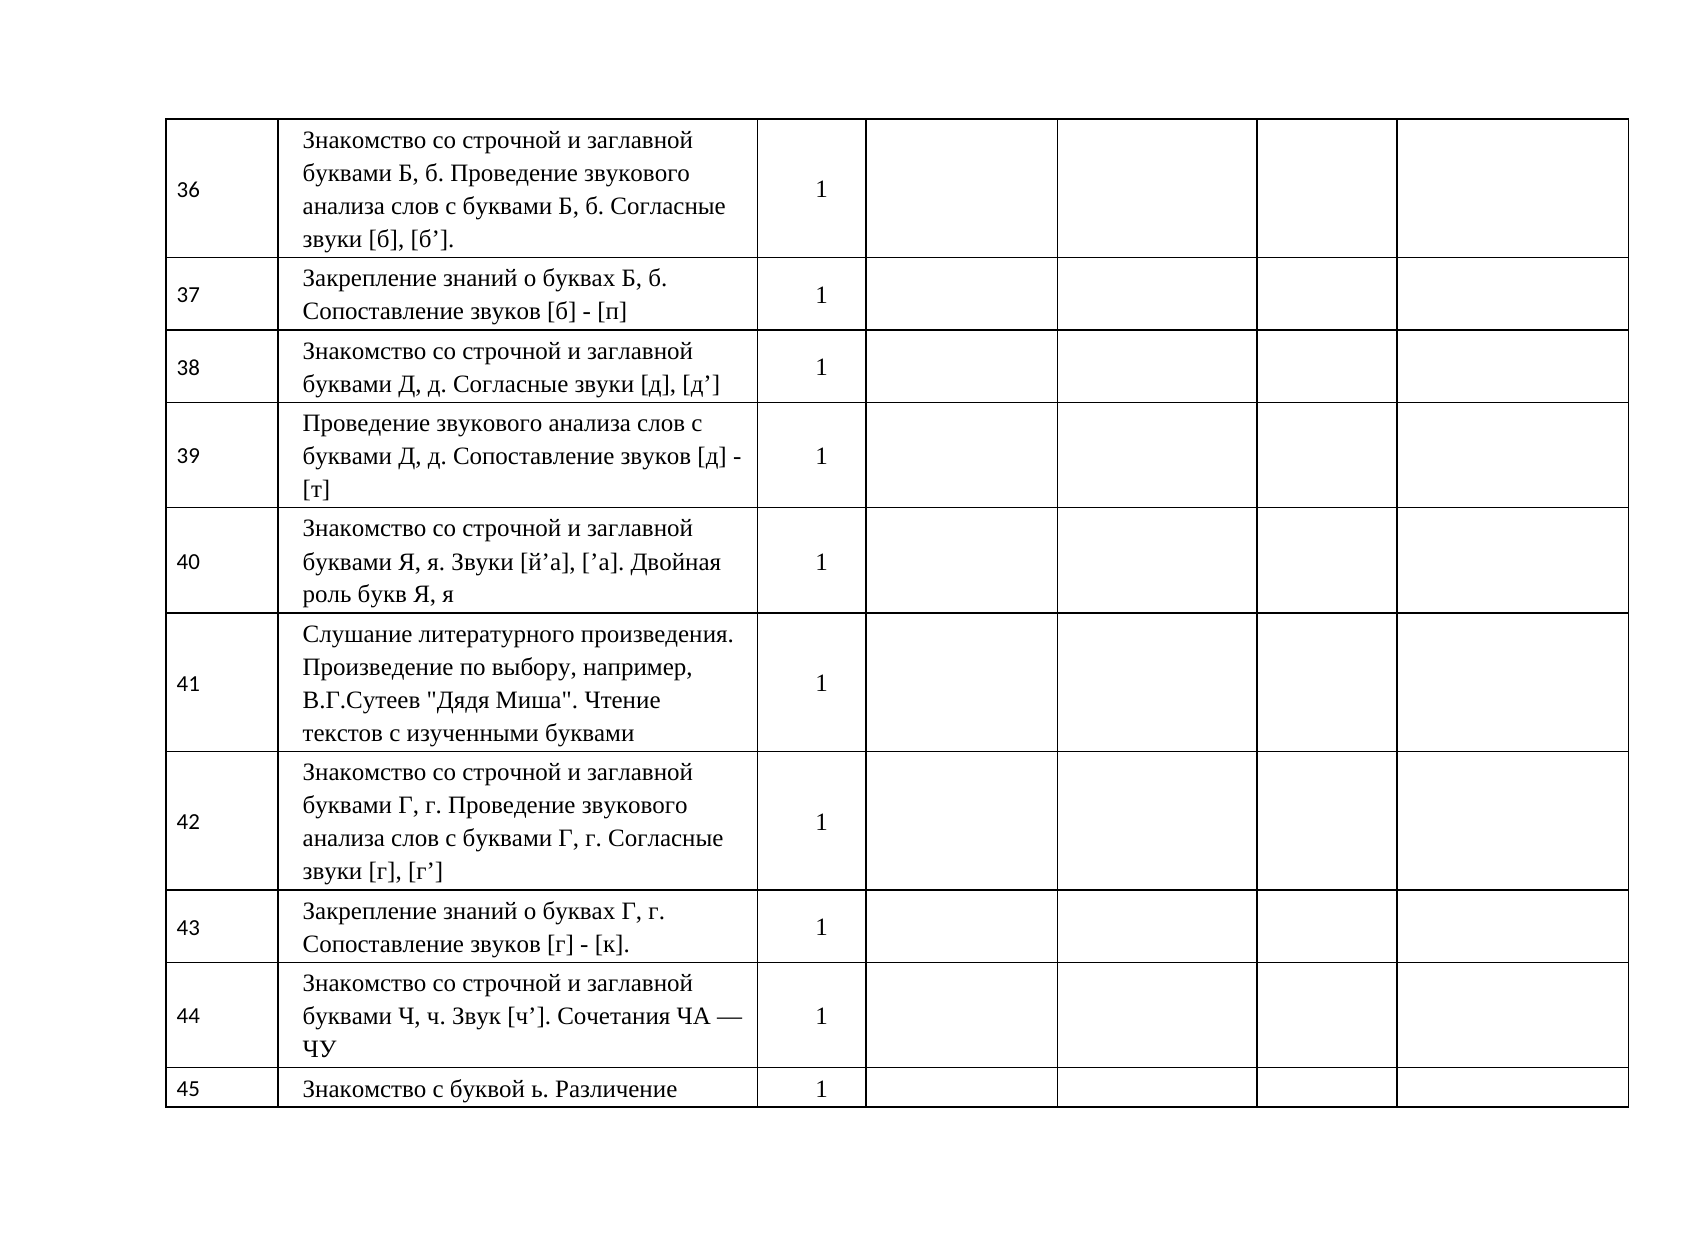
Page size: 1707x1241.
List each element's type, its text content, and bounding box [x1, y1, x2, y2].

table_cell [1398, 891, 1628, 961]
table_cell [1258, 403, 1396, 507]
table_cell [1258, 1068, 1396, 1106]
table_cell Закрепление знаний о буквах Б, б. Сопоставление звуков [б] - [п] [279, 258, 757, 329]
table_cell Закрепление знаний о буквах Г, г. Сопоставление звуков [г] - [к]. [279, 891, 757, 961]
table_cell [867, 258, 1057, 329]
table_cell [1258, 752, 1396, 889]
table_cell [1058, 891, 1256, 961]
table_cell [1398, 331, 1628, 401]
table_cell [1058, 331, 1256, 401]
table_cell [279, 1068, 757, 1106]
table_cell Знакомство со строчной и заглавной буквами Г, г. Проведение звукового анализа слов с буквами Г, г. Согласные звуки [г], [г’] [279, 752, 757, 889]
table_cell [1058, 258, 1256, 329]
table_cell 1 [758, 331, 865, 401]
table_cell 45 [167, 1068, 277, 1106]
table_cell [867, 508, 1057, 612]
table_cell 43 [167, 891, 277, 961]
table_cell Слушание литературного произведения. Произведение по выбору, например, В.Г.Сутеев "Дядя Миша". Чтение текстов с изученными буквами [279, 614, 757, 751]
table_cell [1058, 120, 1256, 257]
table_cell 42 [167, 752, 277, 889]
table_cell [867, 120, 1057, 257]
table_cell [1398, 508, 1628, 612]
table_cell 44 [167, 963, 277, 1067]
table_cell 1 [758, 258, 865, 329]
table_cell [1398, 120, 1628, 257]
table_cell Знакомство со строчной и заглавной буквами Я, я. Звуки [й’а], [’а]. Двойная роль букв Я, я [279, 508, 757, 612]
table_cell 1 [758, 1068, 865, 1106]
table_cell [1058, 508, 1256, 612]
table_cell [1258, 258, 1396, 329]
table_cell 41 [167, 614, 277, 751]
table_cell Знакомство со строчной и заглавной буквами Д, д. Согласные звуки [д], [д’] [279, 331, 757, 401]
table_cell 1 [758, 614, 865, 751]
table_cell 1 [758, 120, 865, 257]
table_cell [1258, 120, 1396, 257]
table_cell [1398, 614, 1628, 751]
table_cell [1258, 331, 1396, 401]
table_cell [1398, 403, 1628, 507]
table_cell 1 [758, 752, 865, 889]
table_cell [1258, 891, 1396, 961]
table_cell [1058, 614, 1256, 751]
table_cell 1 [758, 963, 865, 1067]
table_cell [1398, 963, 1628, 1067]
table_cell [1398, 1068, 1628, 1106]
table_cell 38 [167, 331, 277, 401]
table_cell 1 [758, 403, 865, 507]
table_cell Знакомство со строчной и заглавной буквами Б, б. Проведение звукового анализа слов с буквами Б, б. Согласные звуки [б], [б’]. [279, 120, 757, 257]
table_cell 37 [167, 258, 277, 329]
table_cell [867, 963, 1057, 1067]
table_cell [1058, 963, 1256, 1067]
table_cell Проведение звукового анализа слов с буквами Д, д. Сопоставление звуков [д] - [т] [279, 403, 757, 507]
table_cell [1258, 963, 1396, 1067]
table_cell 40 [167, 508, 277, 612]
table_cell [1398, 752, 1628, 889]
table_cell [867, 1068, 1057, 1106]
table_cell [867, 614, 1057, 751]
table_cell 1 [758, 508, 865, 612]
table_cell [1258, 508, 1396, 612]
table_cell [1058, 403, 1256, 507]
table_cell [1398, 258, 1628, 329]
table_cell [867, 403, 1057, 507]
table_cell 36 [167, 120, 277, 257]
table_cell 1 [758, 891, 865, 961]
table_cell [867, 891, 1057, 961]
table_cell 39 [167, 403, 277, 507]
table_cell [1058, 1068, 1256, 1106]
table_cell [1058, 752, 1256, 889]
table_cell [867, 331, 1057, 401]
table_cell [867, 752, 1057, 889]
table_cell Знакомство со строчной и заглавной буквами Ч, ч. Звук [ч’]. Сочетания ЧА — ЧУ [279, 963, 757, 1067]
table_cell [1258, 614, 1396, 751]
